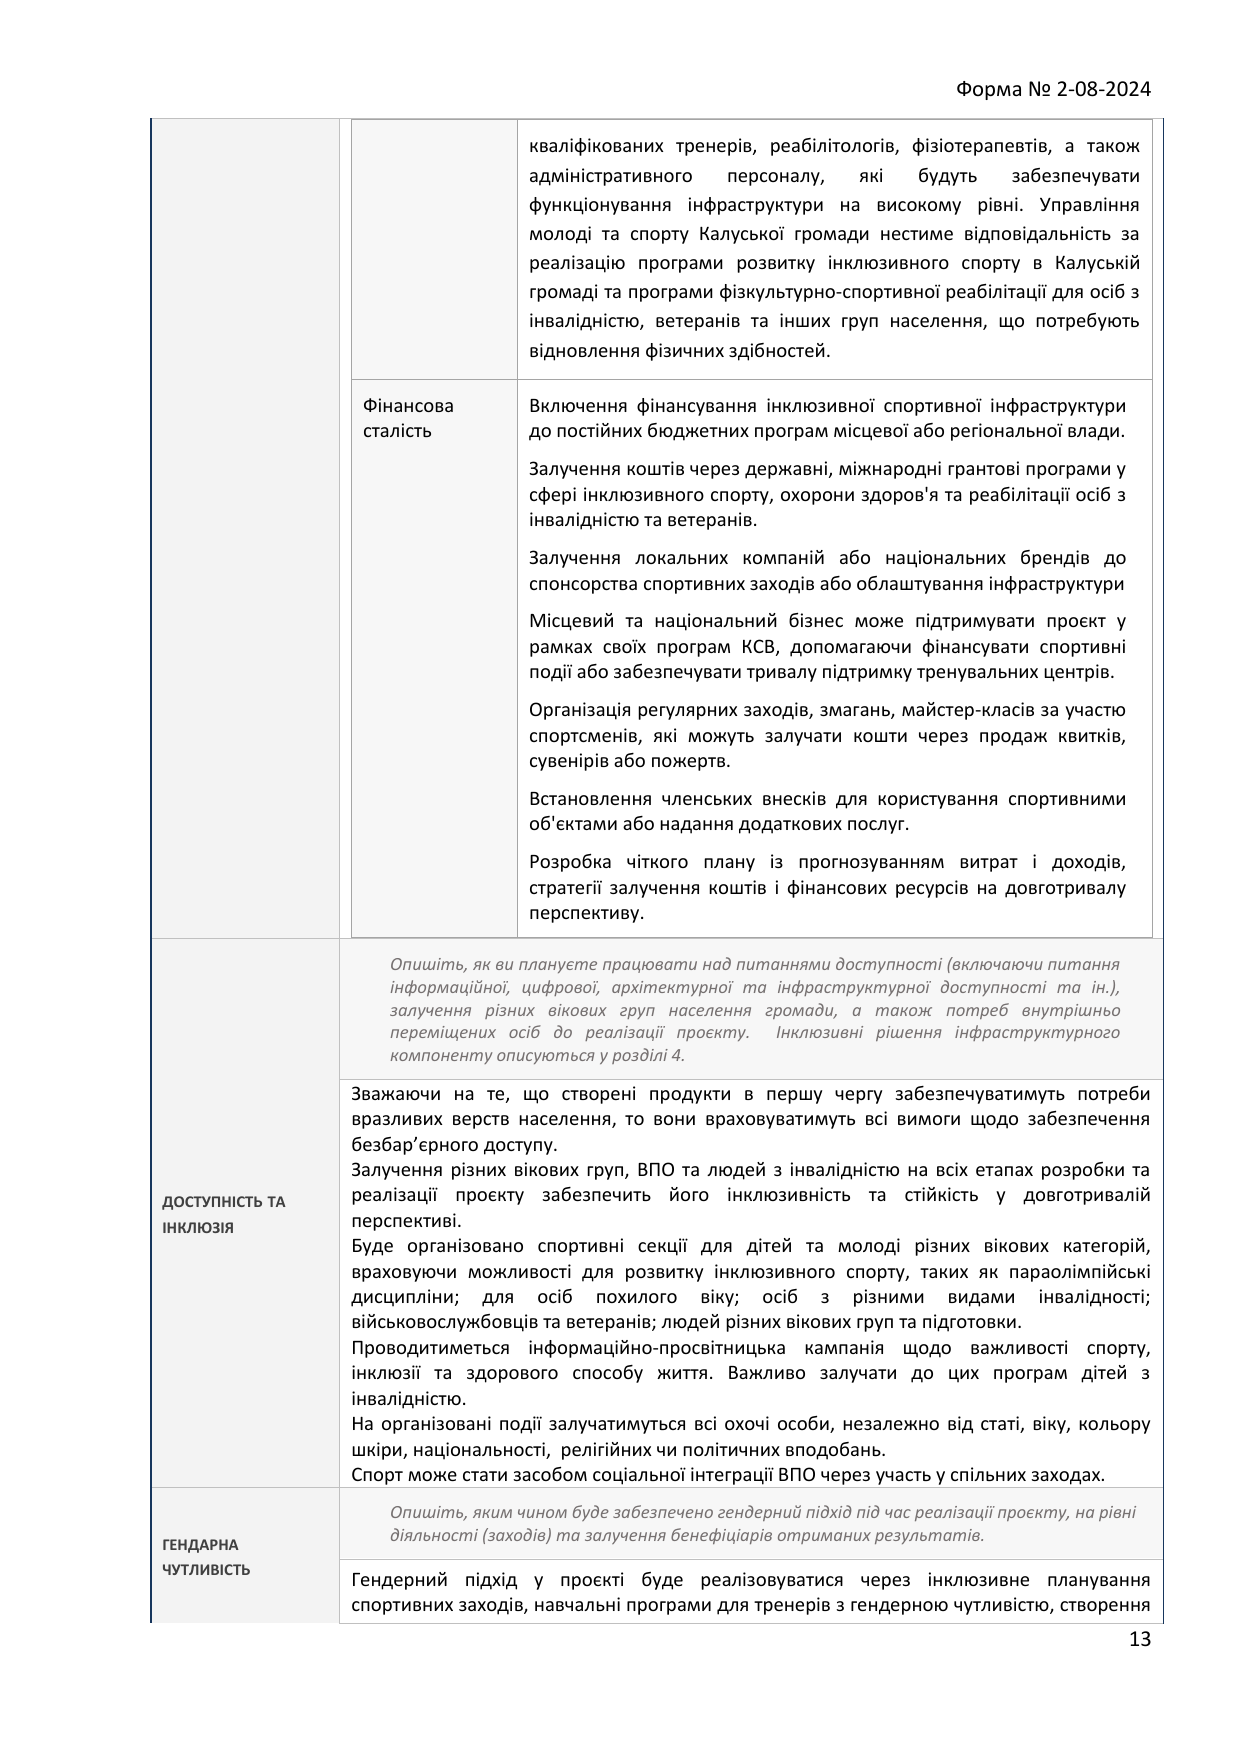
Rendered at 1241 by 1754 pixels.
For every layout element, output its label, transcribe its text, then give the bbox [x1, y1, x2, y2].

table_cell Опишіть, яким чином буде забезпечено гендерний підхід під час реалізації проєкту, на рівні діяльності (заходів) та залучення бенефіціарів отриманих результатів. [340, 1488, 1163, 1558]
table_cell [518, 120, 1152, 379]
table_cell Зважаючи на те, що створені продукти в першу чергу забезпечуватимуть потреби вразливих верств населення, то вони враховуватимуть всі вимоги щодо забезпечення безбар’єрного доступу. Залучення різних вікових груп, ВПО та людей з інвалідністю на всіх етапах розробки та реалізації проєкту забезпечить його інклюзивність та стійкість у довготривалій перспективі. Буде організовано спортивні секції для дітей та молоді різних вікових категорій, враховуючи можливості для розвитку інклюзивного спорту, таких як параолімпійські дисципліни; для осіб похилого віку; осіб з різними видами інвалідності; військовослужбовців та ветеранів; людей різних вікових груп та підготовки. Проводитиметься інформаційно-просвітницька кампанія щодо важливості спорту, інклюзії та здорового способу життя. Важливо залучати до цих програм дітей з інвалідністю. На організовані події залучатимуться всі охочі особи, незалежно від статі, віку, кольору шкіри, національності, релігійних чи політичних вподобань. Спорт може стати засобом соціальної інтеграції ВПО через участь у спільних заходах. [340, 1080, 1163, 1487]
table_cell [518, 380, 1152, 937]
table_cell [1153, 119, 1163, 938]
table_cell Опишіть, як ви плануєте працювати над питаннями доступності (включаючи питання інформаційної, цифрової, архітектурної та інфраструктурної доступності та ін.), залучення різних вікових груп населення громади, а також потреб внутрішньо переміщених осіб до реалізації проєкту. Інклюзивні рішення інфраструктурного компоненту описуються у розділі 4. [340, 939, 1163, 1079]
table_cell [340, 119, 351, 938]
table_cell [340, 1560, 1163, 1623]
table_cell доступність та інклюзія [152, 939, 339, 1487]
table_cell гендарна чутливість [152, 1488, 339, 1623]
